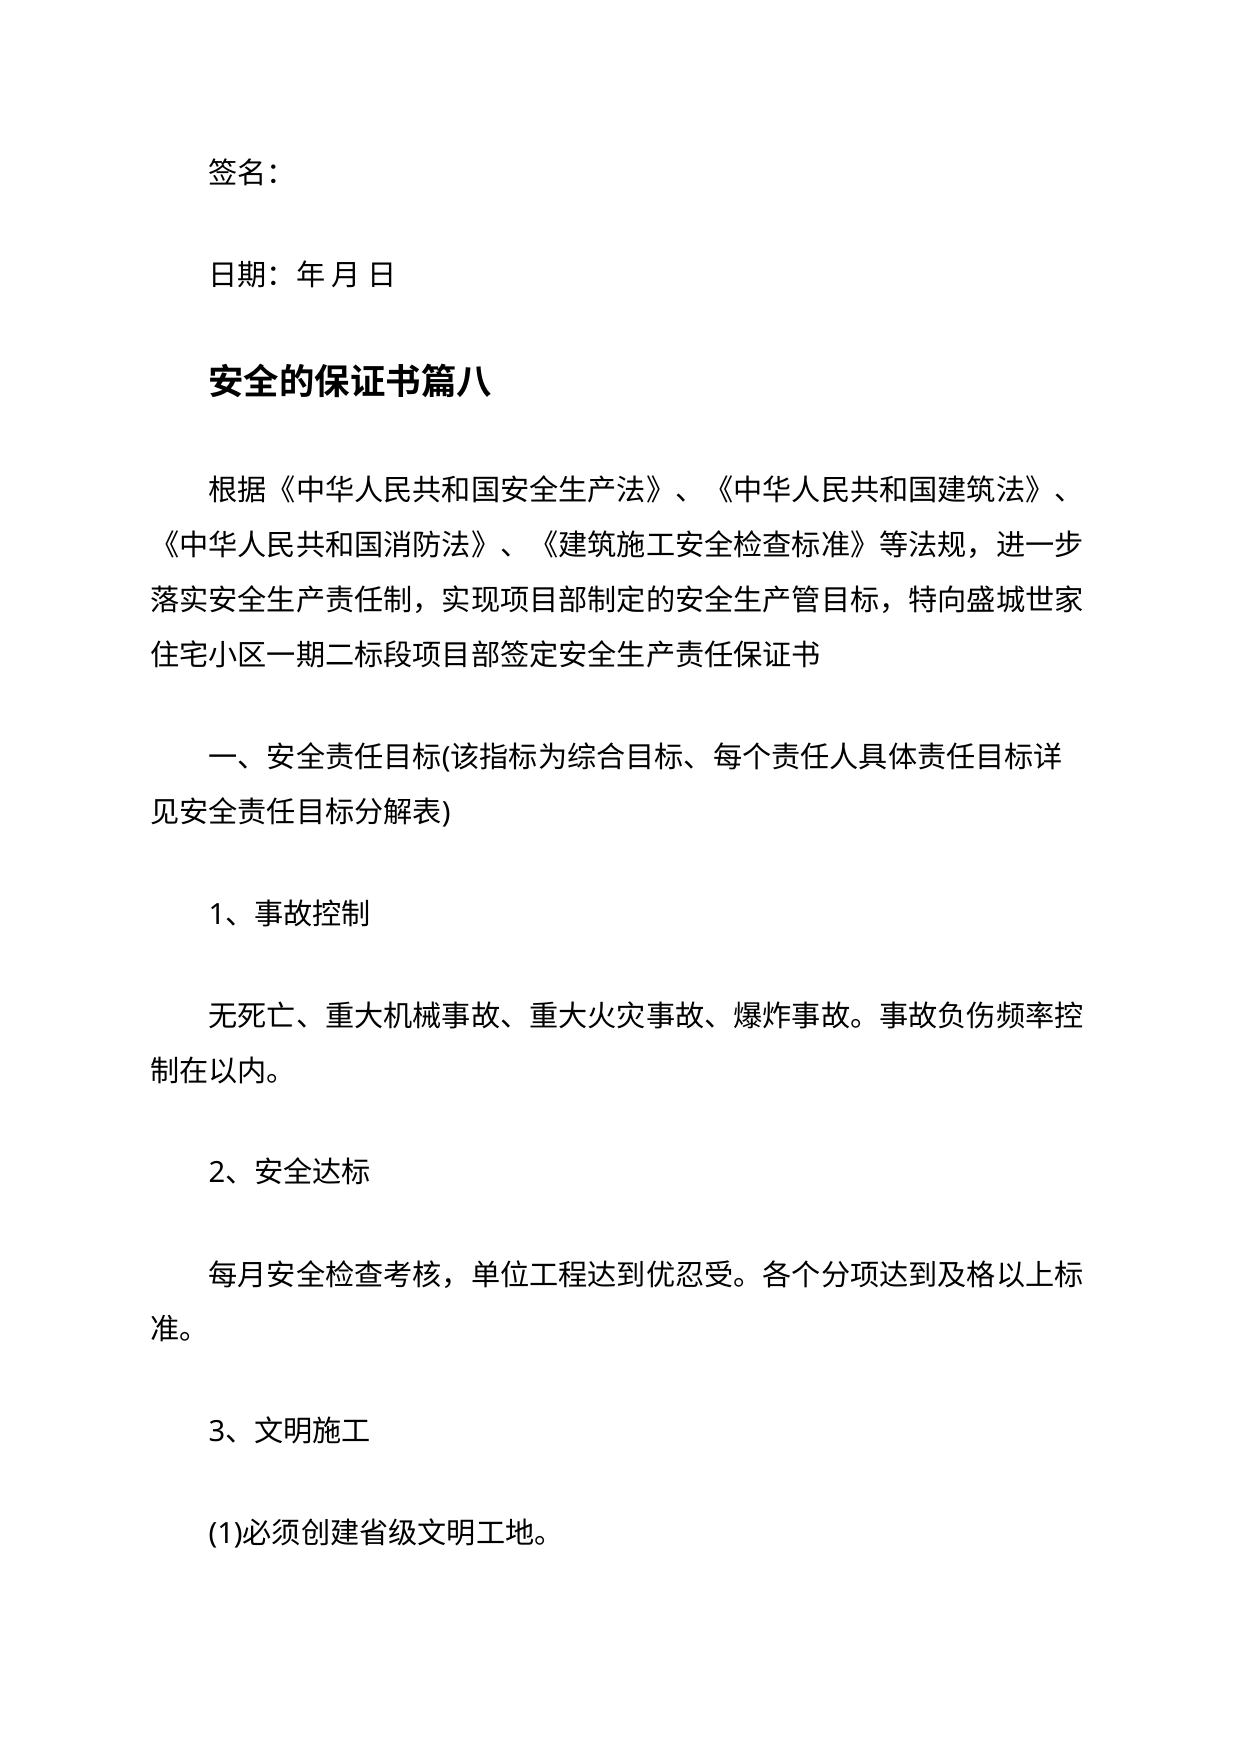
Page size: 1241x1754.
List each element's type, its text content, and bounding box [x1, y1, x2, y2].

text 根据《中华人民共和国安全生产法》、《中华人民共和国建筑法》、《中华人民共和国消防法》、《建筑施工安全检查标准》等法规，进一步落实安全生产责任制，实现项目部制定的安全生产管目标，特向盛城世家住宅小区一期二标段项目部签定安全生产责任保证书 [150, 467, 1090, 674]
text 无死亡、重大机械事故、重大火灾事故、爆炸事故。事故负伤频率控制在以内。 [150, 992, 1090, 1089]
text 1、事故控制 [150, 890, 1090, 933]
text 日期：年 月 日 [150, 252, 1090, 294]
text (1)必须创建省级文明工地。 [150, 1510, 1090, 1552]
text 2、安全达标 [150, 1149, 1090, 1191]
text 签名： [150, 150, 1090, 192]
text 3、文明施工 [150, 1408, 1090, 1450]
text 每月安全检查考核，单位工程达到优忍受。各个分项达到及格以上标准。 [150, 1251, 1090, 1348]
text 一、安全责任目标(该指标为综合目标、每个责任人具体责任目标详见安全责任目标分解表) [150, 733, 1090, 831]
text 安全的保证书篇八 [150, 353, 1090, 405]
